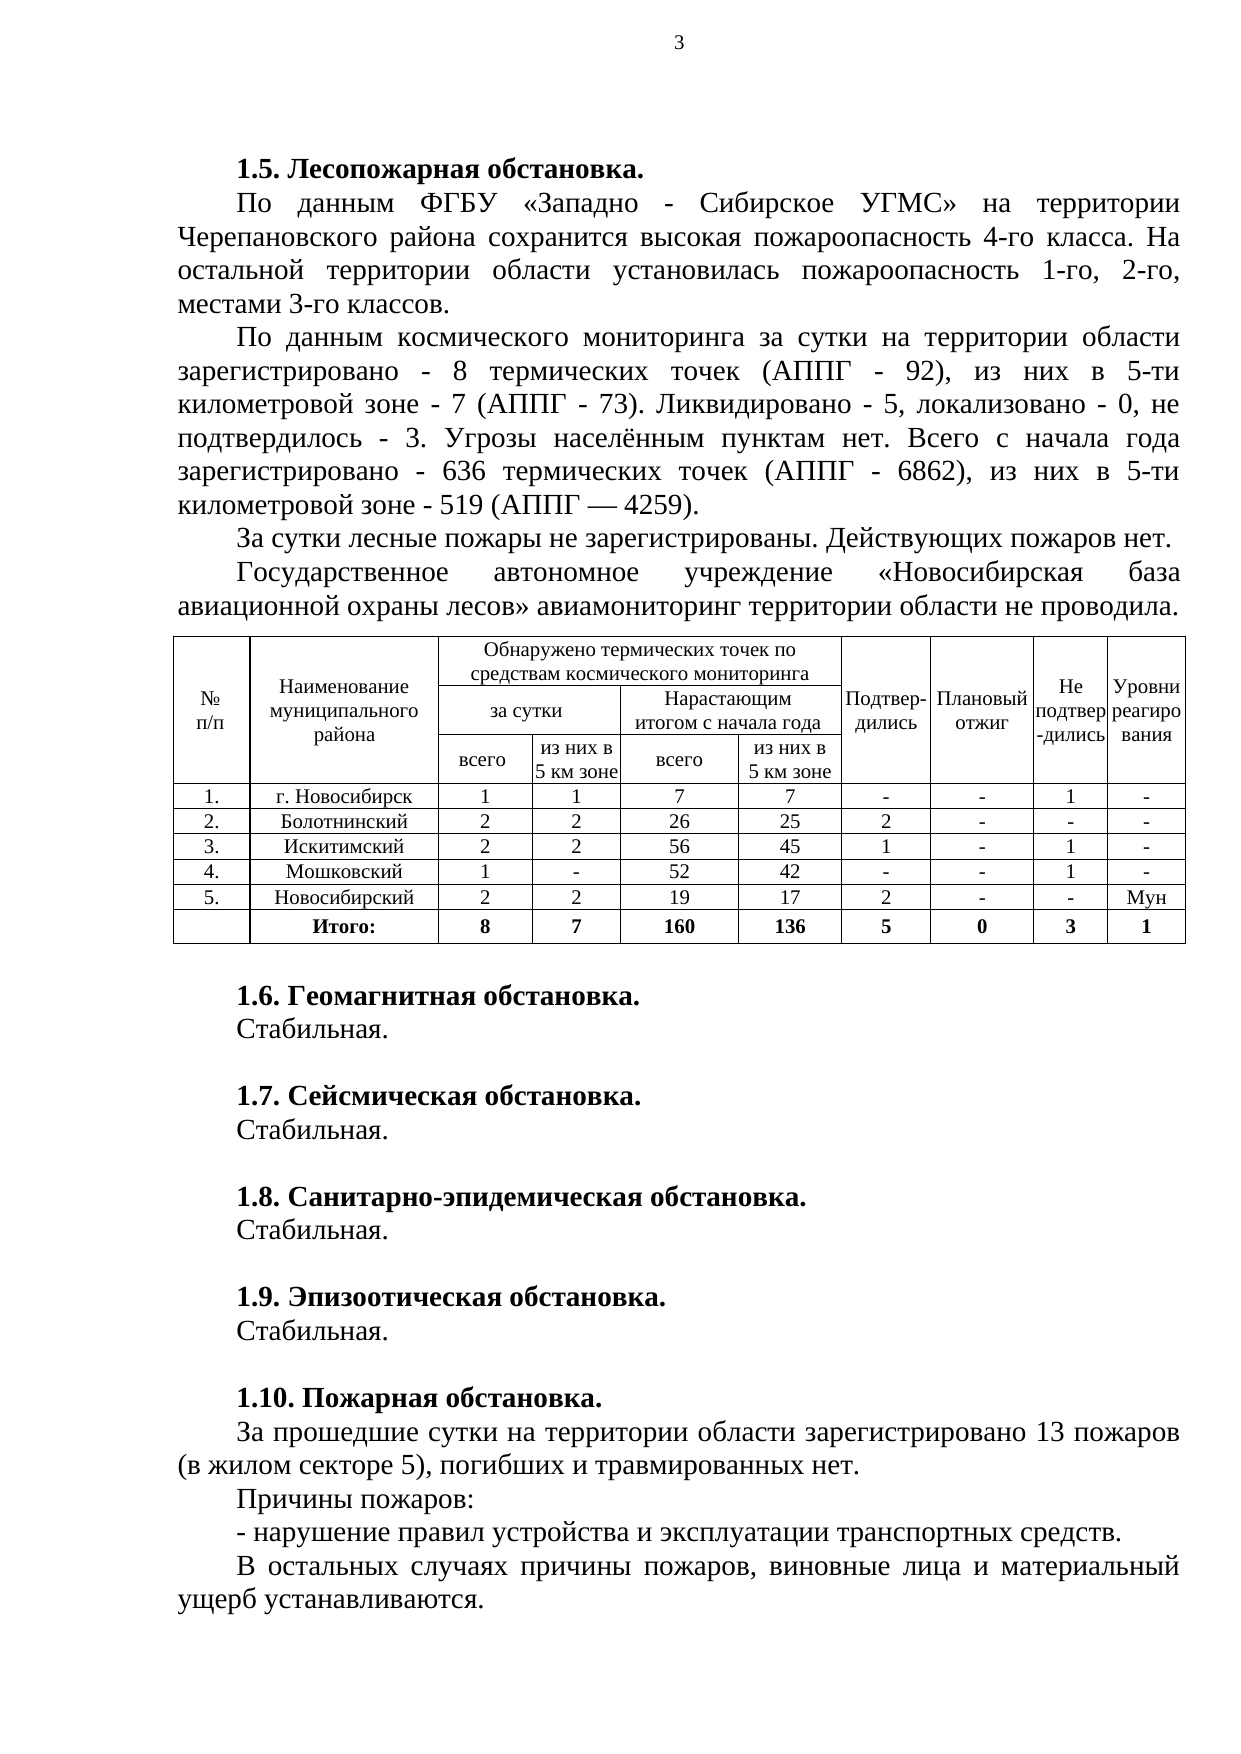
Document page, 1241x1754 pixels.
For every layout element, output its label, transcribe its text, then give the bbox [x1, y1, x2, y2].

table_header Уровни реагирования [1108, 637, 1185, 783]
text За прошедшие сутки на территории области зарегистрировано 13 пожаров (в жилом секторе 5), погибших и травмированных нет. [177, 1414, 1181, 1481]
table_cell 17 [739, 885, 841, 909]
text 1.5. Лесопожарная обстановка. [177, 152, 1181, 185]
table_cell [174, 910, 249, 943]
table_header Не подтвер-дились [1034, 637, 1107, 783]
table_cell г. Новосибирск [251, 784, 438, 808]
table_cell 2 [439, 834, 532, 858]
table_cell - [533, 860, 620, 883]
table_header Плановый отжиг [931, 637, 1033, 783]
table_cell Мун [1108, 885, 1185, 909]
table_cell 45 [739, 834, 841, 858]
table_cell 2 [533, 885, 620, 909]
text 1.7. Сейсмическая обстановка. [177, 1078, 1181, 1112]
table_cell 2 [842, 885, 930, 909]
table_cell 42 [739, 860, 841, 883]
table_header № п/п [174, 637, 249, 783]
table_cell 3 [1034, 910, 1107, 943]
table_cell 7 [533, 910, 620, 943]
table_cell из них в 5 км зоне [739, 735, 841, 783]
table_cell 2 [439, 809, 532, 833]
table_cell - [1108, 860, 1185, 883]
table_cell 1 [1034, 784, 1107, 808]
table_cell из них в 5 км зоне [533, 735, 620, 783]
table_cell 56 [621, 834, 738, 858]
text Стабильная. [177, 1112, 1181, 1145]
table_cell 1. [174, 784, 249, 808]
table_cell - [1108, 809, 1185, 833]
table_cell Искитимский [251, 834, 438, 858]
table_cell Новосибирский [251, 885, 438, 909]
table_cell 5. [174, 885, 249, 909]
table_cell 4. [174, 860, 249, 883]
table_header Наименование муниципального района [251, 637, 438, 783]
table_cell всего [439, 735, 532, 783]
table_cell - [931, 784, 1033, 808]
text По данным космического мониторинга за сутки на территории области зарегистрировано - 8 термических точек (АППГ - 92), из них в 5-ти километровой зоне - 7 (АППГ - 73). Ликвидировано - 5, локализовано - 0, не подтвердилось - 3. Угрозы населённым пунктам нет. Всего с начала года зарегистрировано - 636 термических точек (АППГ - 6862), из них в 5-ти километровой зоне - 519 (АППГ — 4259). [177, 319, 1181, 521]
table_cell 8 [439, 910, 532, 943]
table_cell 1 [533, 784, 620, 808]
table_cell 160 [621, 910, 738, 943]
table_cell 1 [1034, 834, 1107, 858]
table_cell 3. [174, 834, 249, 858]
text Стабильная. [177, 1313, 1181, 1347]
table_cell 7 [621, 784, 738, 808]
table_cell 2 [439, 885, 532, 909]
text 1.6. Геомагнитная обстановка. [177, 978, 1181, 1011]
table_cell 26 [621, 809, 738, 833]
table_cell 1 [439, 860, 532, 883]
table_cell - [842, 860, 930, 883]
table_cell - [1108, 784, 1185, 808]
table_cell всего [621, 735, 738, 783]
text 1.8. Санитарно-эпидемическая обстановка. [177, 1179, 1181, 1212]
text Стабильная. [177, 1212, 1181, 1246]
table_cell - [1034, 885, 1107, 909]
text За сутки лесные пожары не зарегистрированы. Действующих пожаров нет. [177, 521, 1181, 554]
table_cell Итого: [251, 910, 438, 943]
table_header Обнаружено термических точек по средствам космического мониторинга [439, 637, 841, 685]
table_cell 2 [533, 809, 620, 833]
table_cell 136 [739, 910, 841, 943]
table_cell - [931, 834, 1033, 858]
text Причины пожаров: [177, 1481, 1181, 1514]
text - нарушение правил устройства и эксплуатации транспортных средств. [177, 1514, 1181, 1548]
table_cell 1 [1034, 860, 1107, 883]
table_cell - [1108, 834, 1185, 858]
table_cell Мошковский [251, 860, 438, 883]
table_cell 25 [739, 809, 841, 833]
table_cell 19 [621, 885, 738, 909]
table_cell 1 [439, 784, 532, 808]
table_cell 52 [621, 860, 738, 883]
text 1.10. Пожарная обстановка. [177, 1380, 1181, 1414]
table_cell - [931, 885, 1033, 909]
table_header Подтвер-дились [842, 637, 930, 783]
table_cell за сутки [439, 686, 620, 734]
table_cell 7 [739, 784, 841, 808]
table_cell 5 [842, 910, 930, 943]
table_cell 1 [1108, 910, 1185, 943]
table_cell 2. [174, 809, 249, 833]
table_cell - [1034, 809, 1107, 833]
table_cell Нарастающим итогом с начала года [621, 686, 841, 734]
text Государственное автономное учреждение «Новосибирская база авиационной охраны лесов» авиамониторинг территории области не проводила. [177, 554, 1181, 621]
table_cell - [931, 809, 1033, 833]
table_cell 2 [533, 834, 620, 858]
table_cell 1 [842, 834, 930, 858]
table_cell - [931, 860, 1033, 883]
text Стабильная. [177, 1011, 1181, 1045]
table_cell - [842, 784, 930, 808]
text По данным ФГБУ «Западно - Сибирское УГМС» на территории Черепановского района сохранится высокая пожароопасность 4-го класса. На остальной территории области установилась пожароопасность 1-го, 2-го, местами 3-го классов. [177, 185, 1181, 319]
table_cell 2 [842, 809, 930, 833]
text В остальных случаях причины пожаров, виновные лица и материальный ущерб устанавливаются. [177, 1548, 1181, 1615]
table_cell Болотнинский [251, 809, 438, 833]
table_cell 0 [931, 910, 1033, 943]
text 1.9. Эпизоотическая обстановка. [177, 1279, 1181, 1313]
